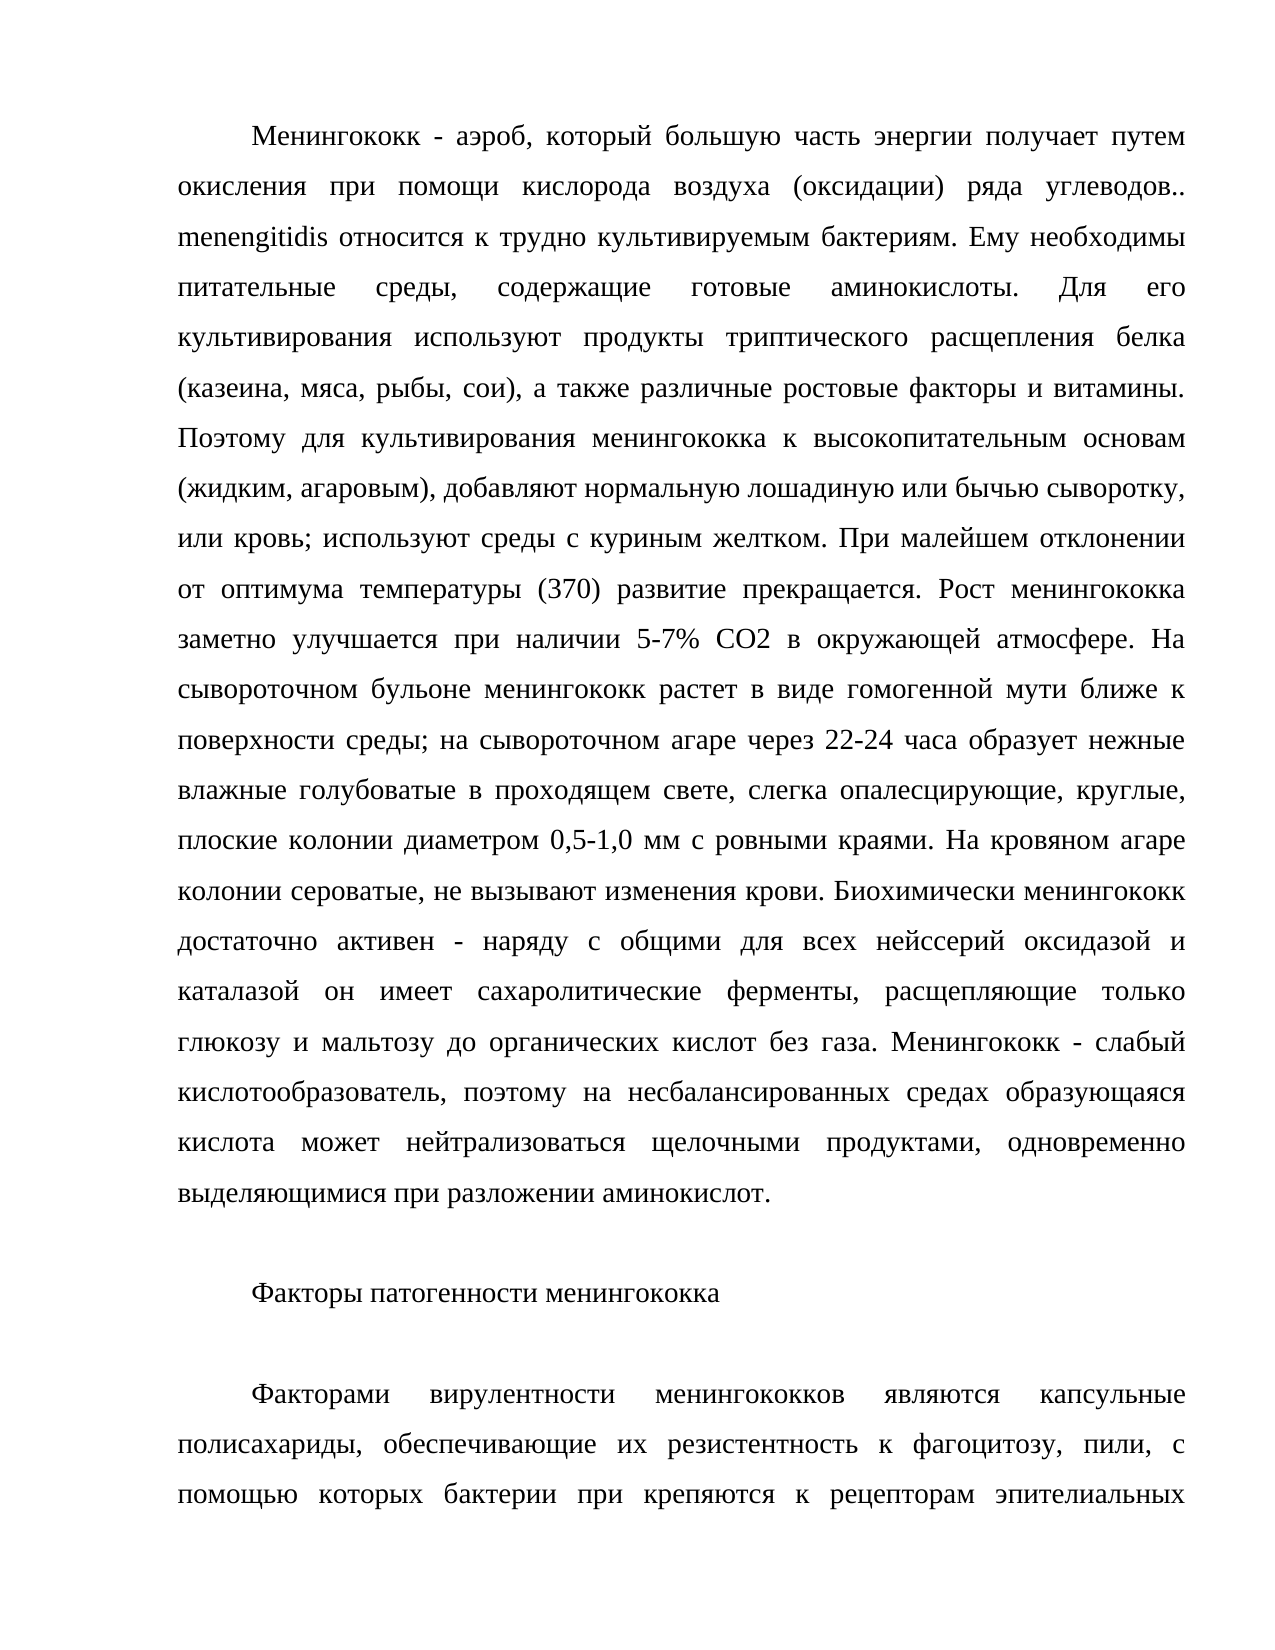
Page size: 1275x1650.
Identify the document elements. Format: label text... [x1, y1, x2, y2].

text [177, 1376, 1186, 1510]
text Факторы патогенности менингококка [177, 1275, 1186, 1309]
text Менингококк - аэроб, который большую часть энергии получает путем окисления при помощи кислорода воздуха (оксидации) ряда углеводов.. menengitidis относится к трудно культивируемым бактериям. Ему необходимы питательные среды, содержащие готовые аминокислоты. Для его культивирования используют продукты триптического расщепления белка (казеина, мяса, рыбы, сои), а также различные ростовые факторы и витамины. Поэтому для культивирования менингококка к высокопитательным основам (жидким, агаровым), добавляют нормальную лошадиную или бычью сыворотку, или кровь; используют среды с куриным желтком. При малейшем отклонении от оптимума температуры (370) развитие прекращается. Рост менингококка заметно улучшается при наличии 5-7% СО2 в окружающей атмосфере. На сывороточном бульоне менингококк растет в виде гомогенной мути ближе к поверхности среды; на сывороточном агаре через 22-24 часа образует нежные влажные голубоватые в проходящем свете, слегка опалесцирующие, круглые, плоские колонии диаметром 0,5-1,0 мм с ровными краями. На кровяном агаре колонии сероватые, не вызывают изменения крови. Биохимически менингококк достаточно активен - наряду с общими для всех нейссерий оксидазой и каталазой он имеет сахаролитические ферменты, расщепляющие только глюкозу и мальтозу до органических кислот без газа. Менингококк - слабый кислотообразователь, поэтому на несбалансированных средах образующаяся кислота может нейтрализоваться щелочными продуктами, одновременно выделяющимися при разложении аминокислот. [177, 118, 1186, 1208]
